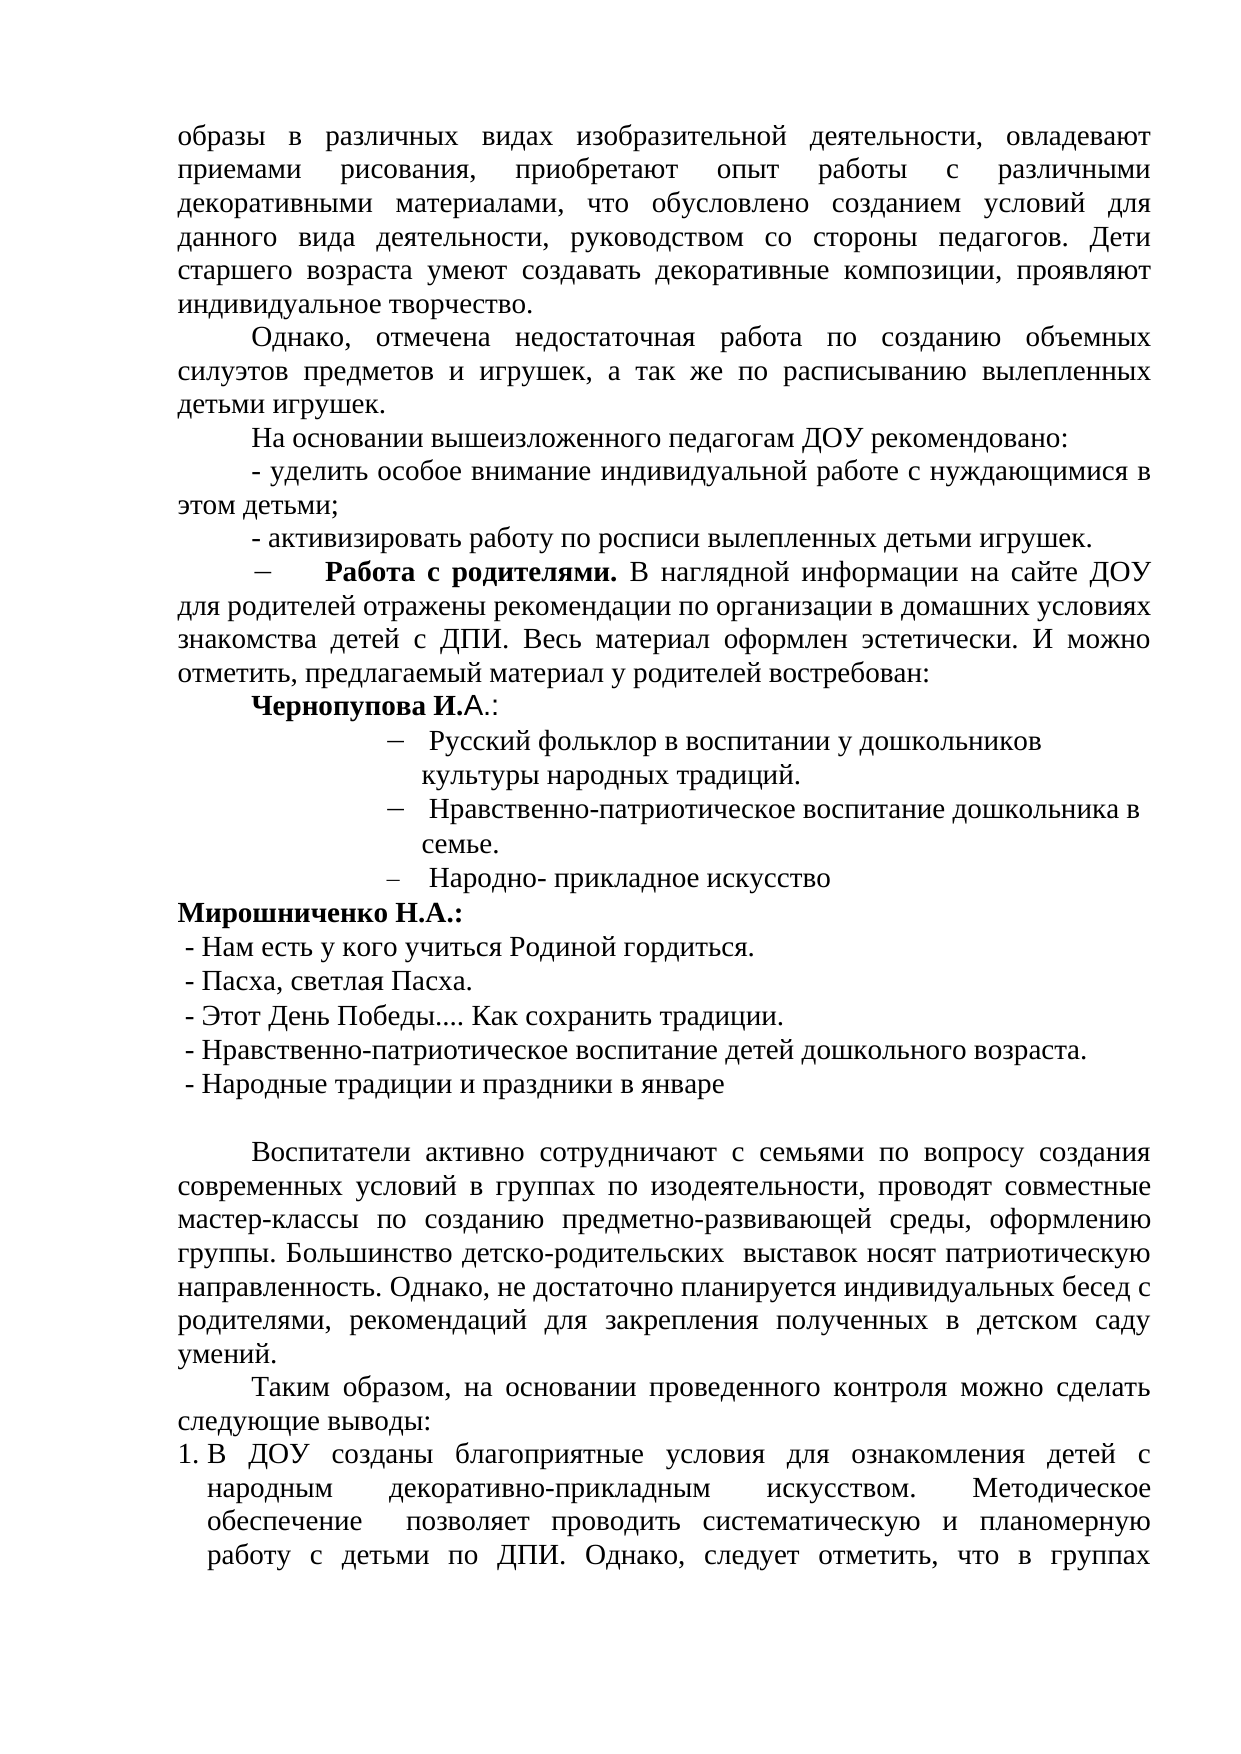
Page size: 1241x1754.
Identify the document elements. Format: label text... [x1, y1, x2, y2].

text Воспитатели активно сотрудничают с семьями по вопросу создания современных условий в группах по изодеятельности, проводят совместные мастер-классы по созданию предметно-развивающей среды, оформлению группы. Большинство детско-родительских выставок носят патриотическую направленность. Однако, не достаточно планируется индивидуальных бесед с родителями, рекомендаций для закрепления полученных в детском саду умений. [177, 1134, 1152, 1369]
list Работа с родителями. В наглядной информации на сайте ДОУ для родителей отражены рекомендации по организации в домашних условиях знакомства детей с ДПИ. Весь материал оформлен эстетически. И можно отметить, предлагаемый материал у родителей востребован: [177, 554, 1152, 688]
text - Нам есть у кого учиться Родиной гордиться. [177, 928, 1152, 963]
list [177, 1436, 1152, 1571]
text - Народные традиции и праздники в январе [177, 1066, 1152, 1100]
list Русский фольклор в воспитании у дошкольников культуры народных традиций. [384, 722, 1152, 791]
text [177, 118, 1152, 319]
text На основании вышеизложенного педагогам ДОУ рекомендовано: [177, 420, 1152, 453]
text Таким образом, на основании проведенного контроля можно сделать следующие выводы: [177, 1369, 1152, 1436]
text Однако, отмечена недостаточная работа по созданию объемных силуэтов предметов и игрушек, а так же по расписыванию вылепленных детьми игрушек. [177, 319, 1152, 420]
text - Этот День Победы.... Как сохранить традиции. [177, 997, 1152, 1031]
list Нравственно-патриотическое воспитание дошкольника в семье. [384, 791, 1152, 859]
list Чернопупова И.А.: [251, 688, 1152, 722]
list Народно- прикладное искусство [384, 859, 1152, 894]
text - Нравственно-патриотическое воспитание детей дошкольного возраста. [177, 1031, 1152, 1066]
text - уделить особое внимание индивидуальной работе с нуждающимися в этом детьми; [177, 453, 1152, 521]
text - Пасха, светлая Пасха. [177, 963, 1152, 997]
text Мирошниченко Н.А.: [177, 894, 1152, 928]
text - активизировать работу по росписи вылепленных детьми игрушек. [177, 521, 1152, 554]
